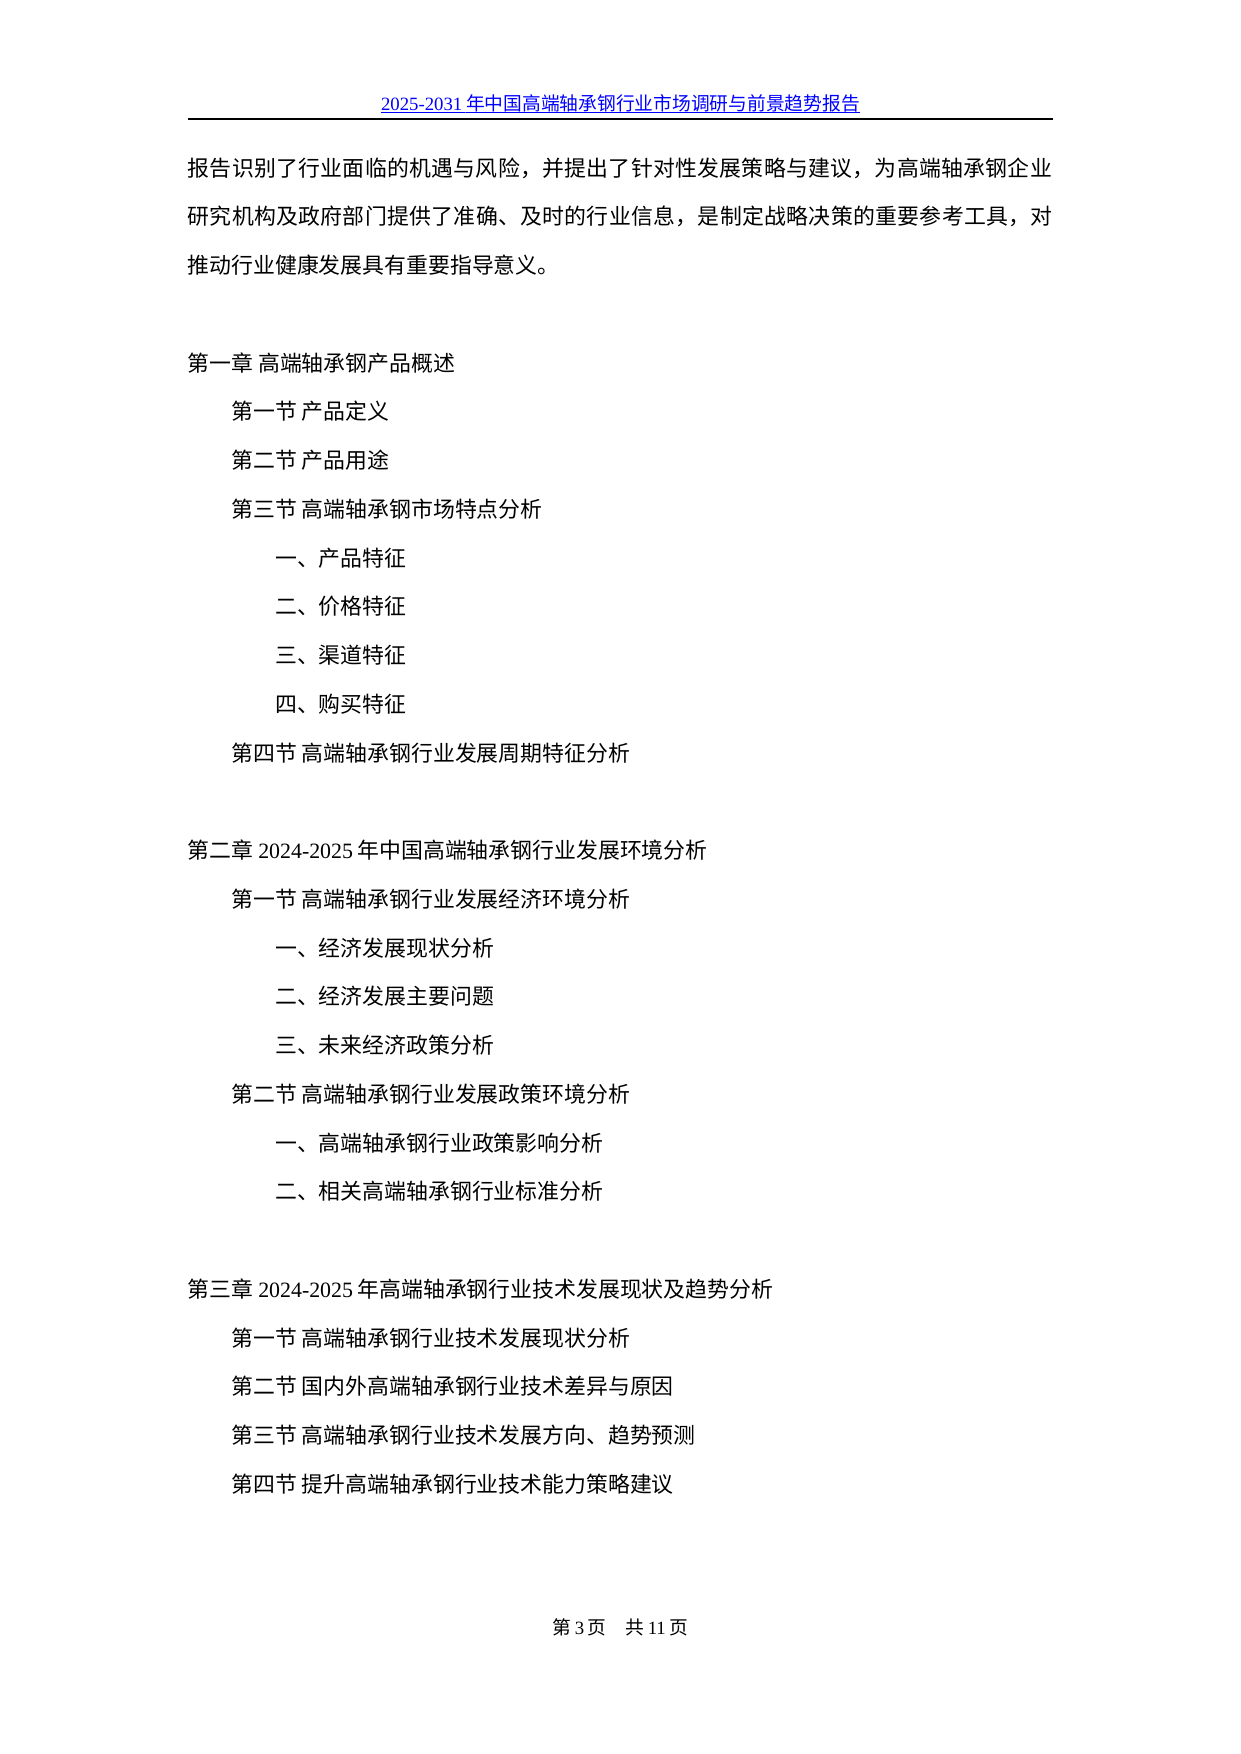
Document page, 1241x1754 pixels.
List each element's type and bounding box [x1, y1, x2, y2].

text [187, 150, 1053, 1499]
